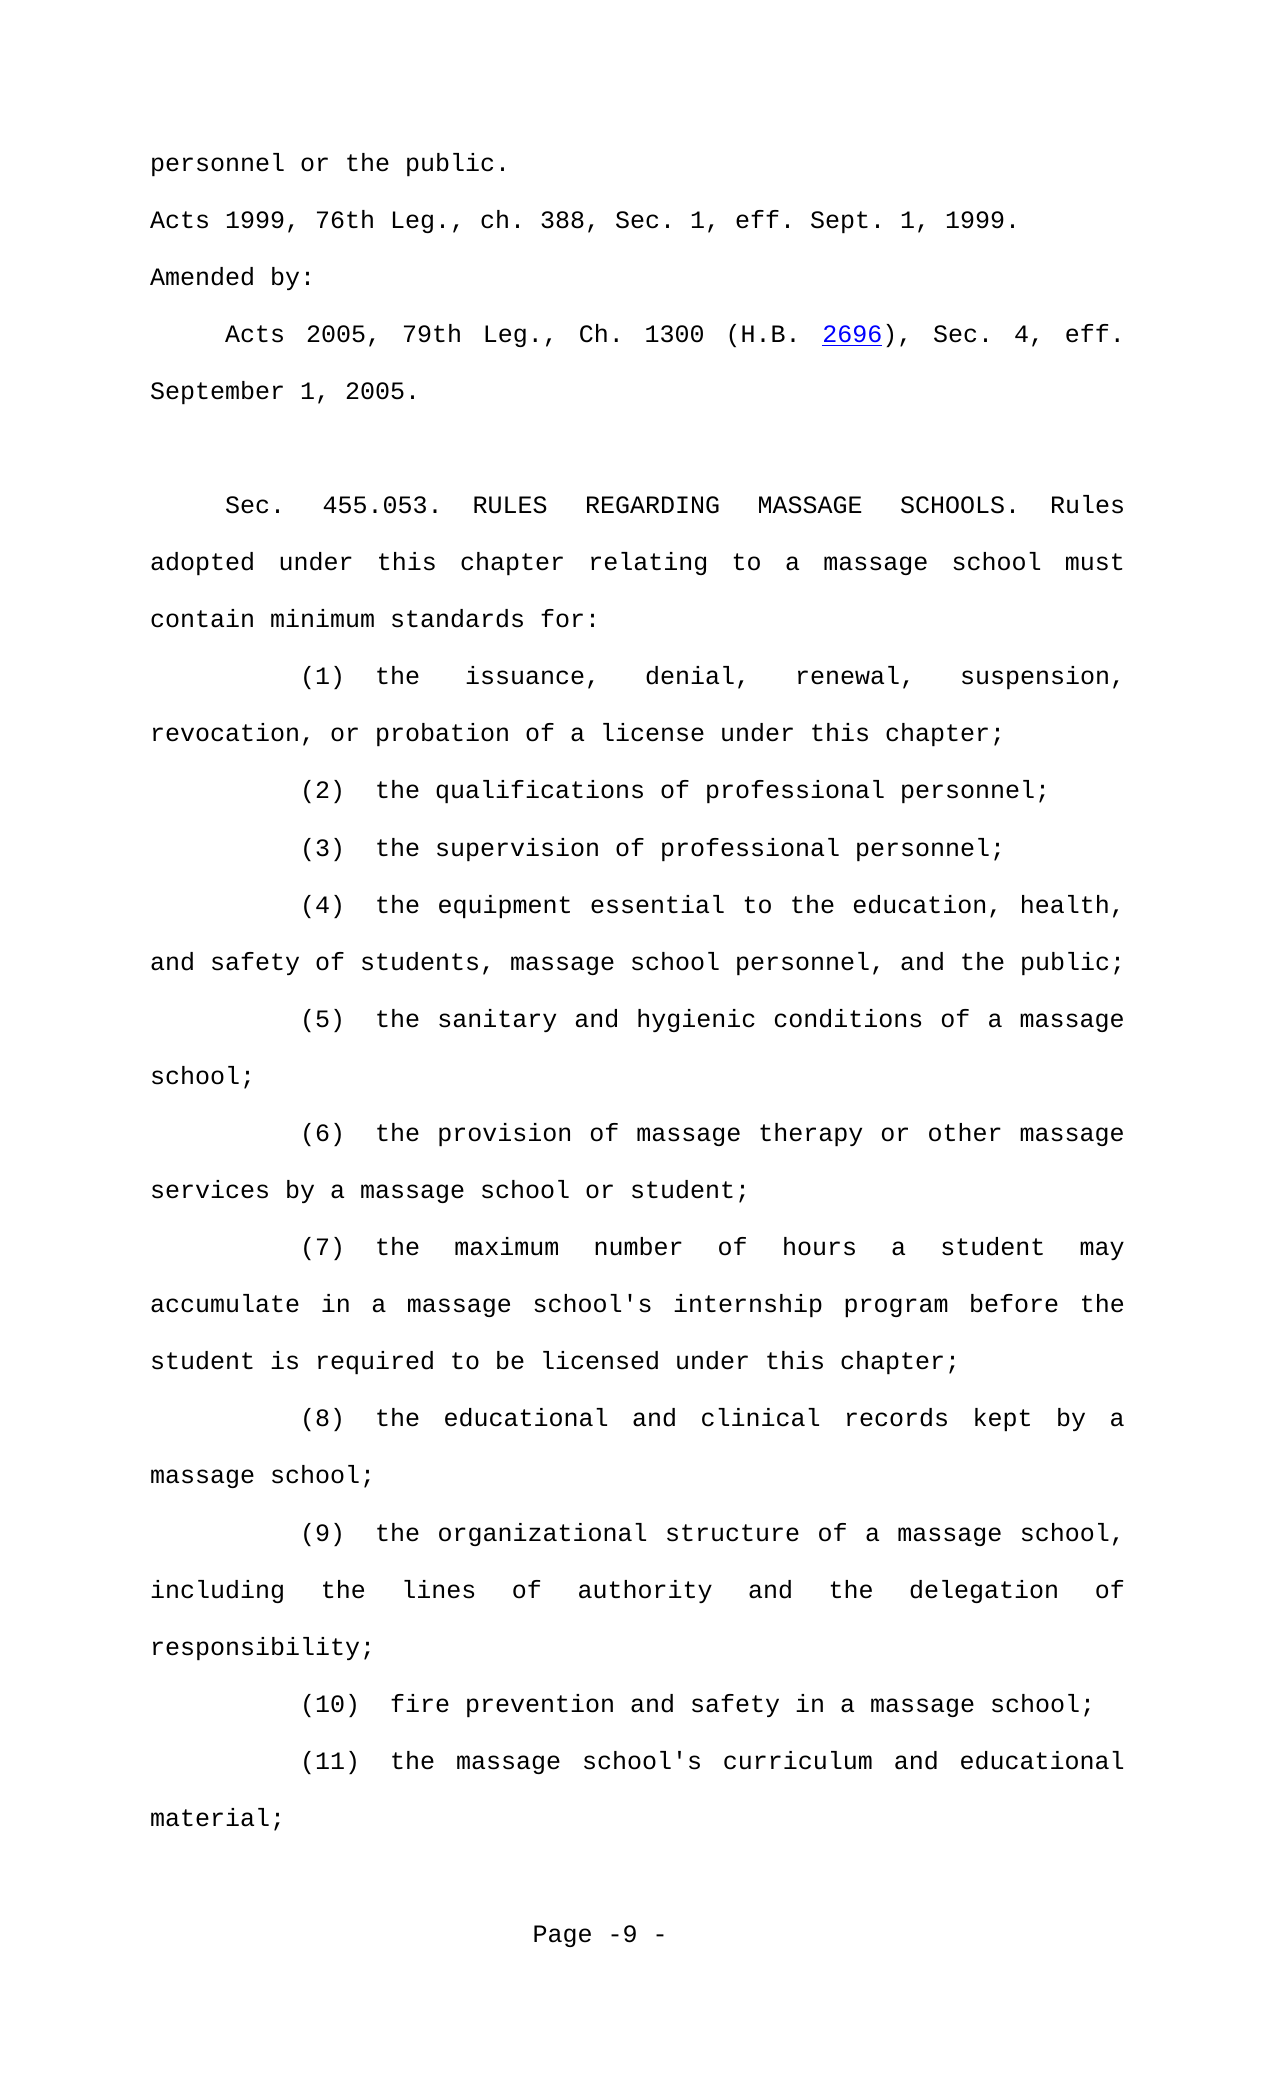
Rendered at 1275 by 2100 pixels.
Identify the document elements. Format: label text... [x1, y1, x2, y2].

text (5) the sanitary and hygienic conditions of a massage school; [150, 1006, 1125, 1092]
text (11) any other aspect of the operation of a massage establishment necessary to protect massage establishment personnel or the public. [150, 150, 1125, 178]
text (4) the equipment essential to the education, health, and safety of students, massage school personnel, and the public; [150, 892, 1125, 978]
text (2) the qualifications of professional personnel; [150, 778, 1125, 806]
text (1) the issuance, denial, renewal, suspension, revocation, or probation of a license under this chapter; [150, 664, 1125, 749]
text Acts 2005, 79th Leg., Ch. 1300 (H.B. 2696), Sec. 4, eff. September 1, 2005. [150, 321, 1125, 407]
text Amended by: [150, 264, 1125, 293]
text (7) the maximum number of hours a student may accumulate in a massage school's internship program before the student is required to be licensed under this chapter; [150, 1234, 1125, 1377]
text (8) the educational and clinical records kept by a massage school; [150, 1406, 1125, 1491]
text Sec. 455.053. RULES REGARDING MASSAGE SCHOOLS. Rules adopted under this chapter relating to a massage school must contain minimum standards for: [150, 492, 1125, 635]
text (11) the massage school's curriculum and educational material; [150, 1748, 1125, 1834]
text (9) the organizational structure of a massage school, including the lines of authority and the delegation of responsibility; [150, 1520, 1125, 1663]
text (3) the supervision of professional personnel; [150, 835, 1125, 863]
text (6) the provision of massage therapy or other massage services by a massage school or student; [150, 1120, 1125, 1206]
text (10) fire prevention and safety in a massage school; [150, 1691, 1125, 1720]
text Acts 1999, 76th Leg., ch. 388, Sec. 1, eff. Sept. 1, 1999. [150, 207, 1125, 236]
